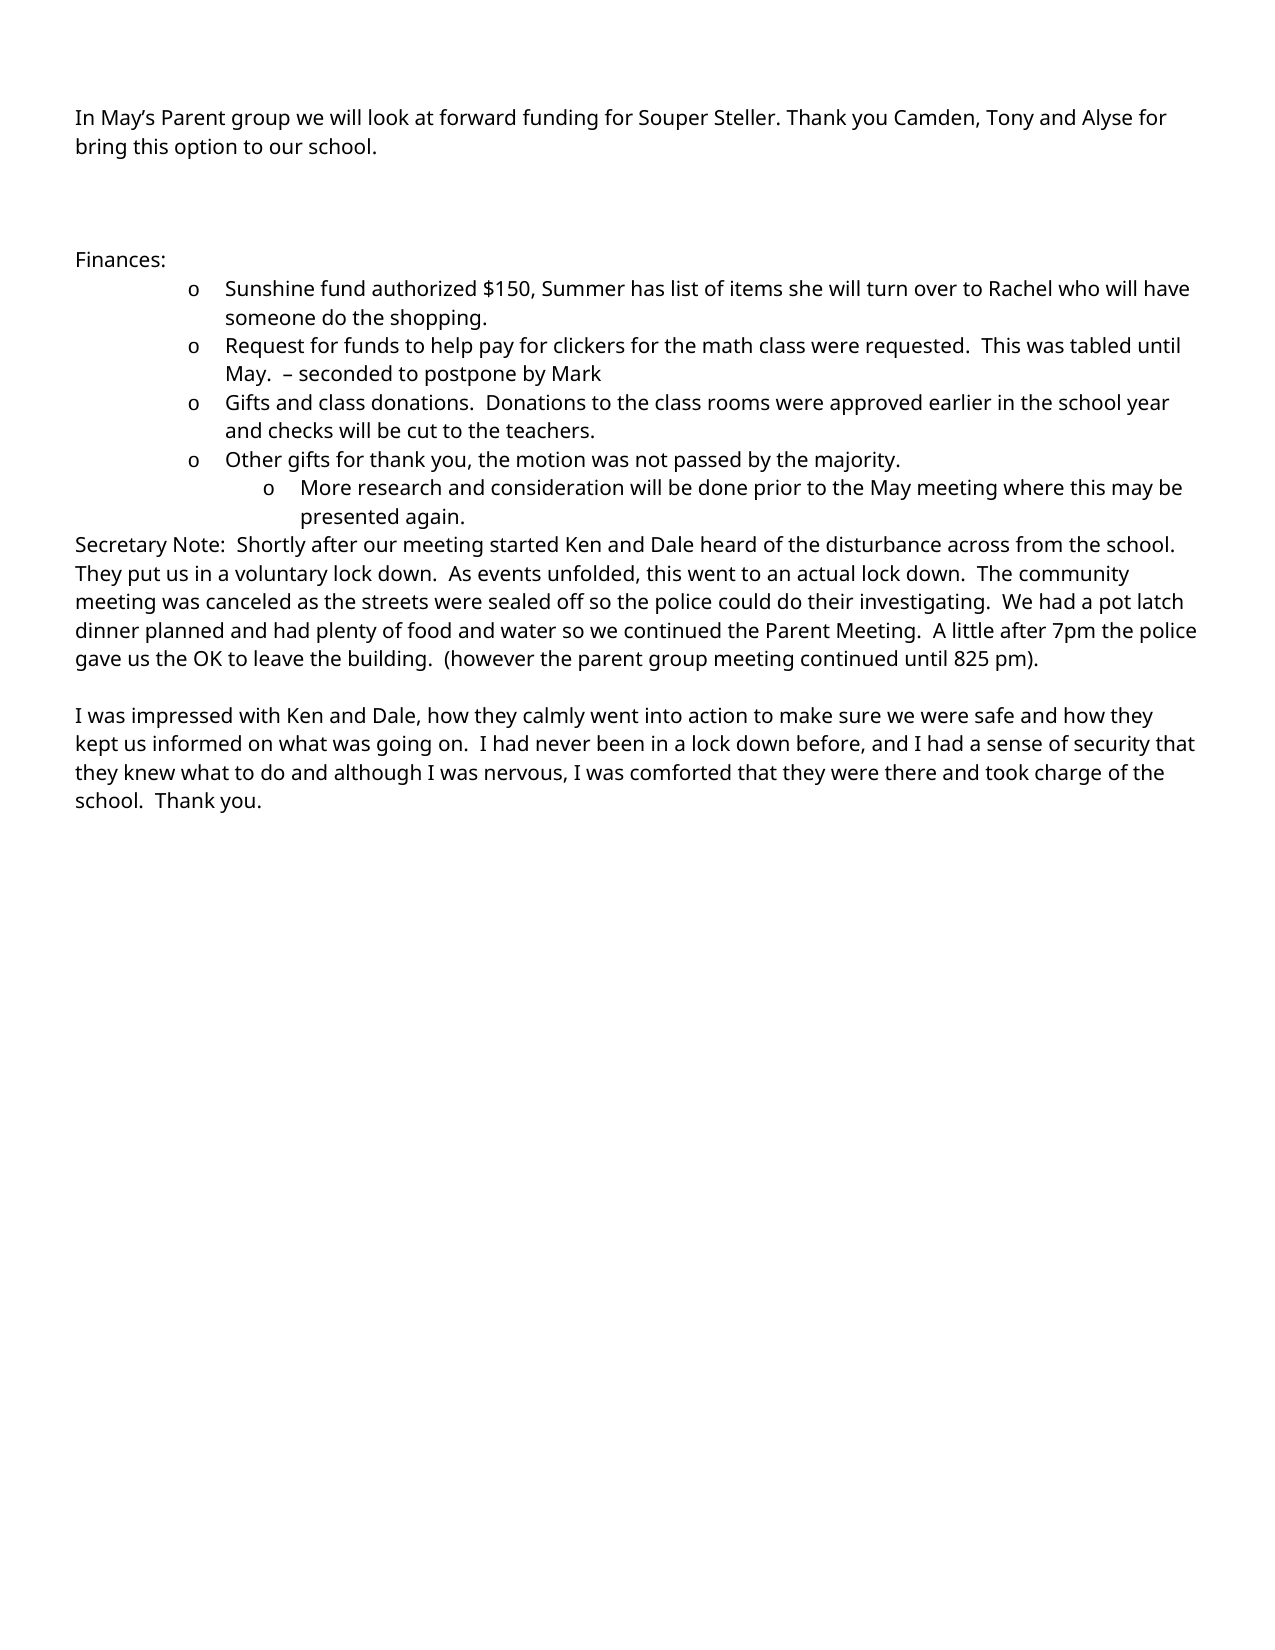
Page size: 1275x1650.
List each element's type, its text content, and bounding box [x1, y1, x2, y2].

text I was impressed with Ken and Dale, how they calmly went into action to make sure we were safe and how they kept us informed on what was going on. I had never been in a lock down before, and I had a sense of security that they knew what to do and although I was nervous, I was comforted that they were there and took charge of the school. Thank you. [75, 701, 1200, 815]
list Other gifts for thank you, the motion was not passed by the majority. [187, 445, 1200, 473]
text Secretary Note: Shortly after our meeting started Ken and Dale heard of the disturbance across from the school. They put us in a voluntary lock down. As events unfolded, this went to an actual lock down. The community meeting was canceled as the streets were sealed off so the police could do their investigating. We had a pot latch dinner planned and had plenty of food and water so we continued the Parent Meeting. A little after 7pm the police gave us the OK to leave the building. (however the parent group meeting continued until 825 pm). [75, 531, 1200, 673]
list Gifts and class donations. Donations to the class rooms were approved earlier in the school year and checks will be cut to the teachers. [187, 388, 1200, 445]
list Sunshine fund authorized $150, Summer has list of items she will turn over to Rachel who will have someone do the shopping. [187, 274, 1200, 331]
list Request for funds to help pay for clickers for the math class were requested. This was tabled until May. – seconded to postpone by Mark [187, 331, 1200, 388]
text Finances: [75, 246, 1200, 274]
list More research and consideration will be done prior to the May meeting where this may be presented again. [262, 473, 1200, 531]
text In May’s Parent group we will look at forward funding for Souper Steller. Thank you Camden, Tony and Alyse for bring this option to our school. [75, 103, 1200, 160]
